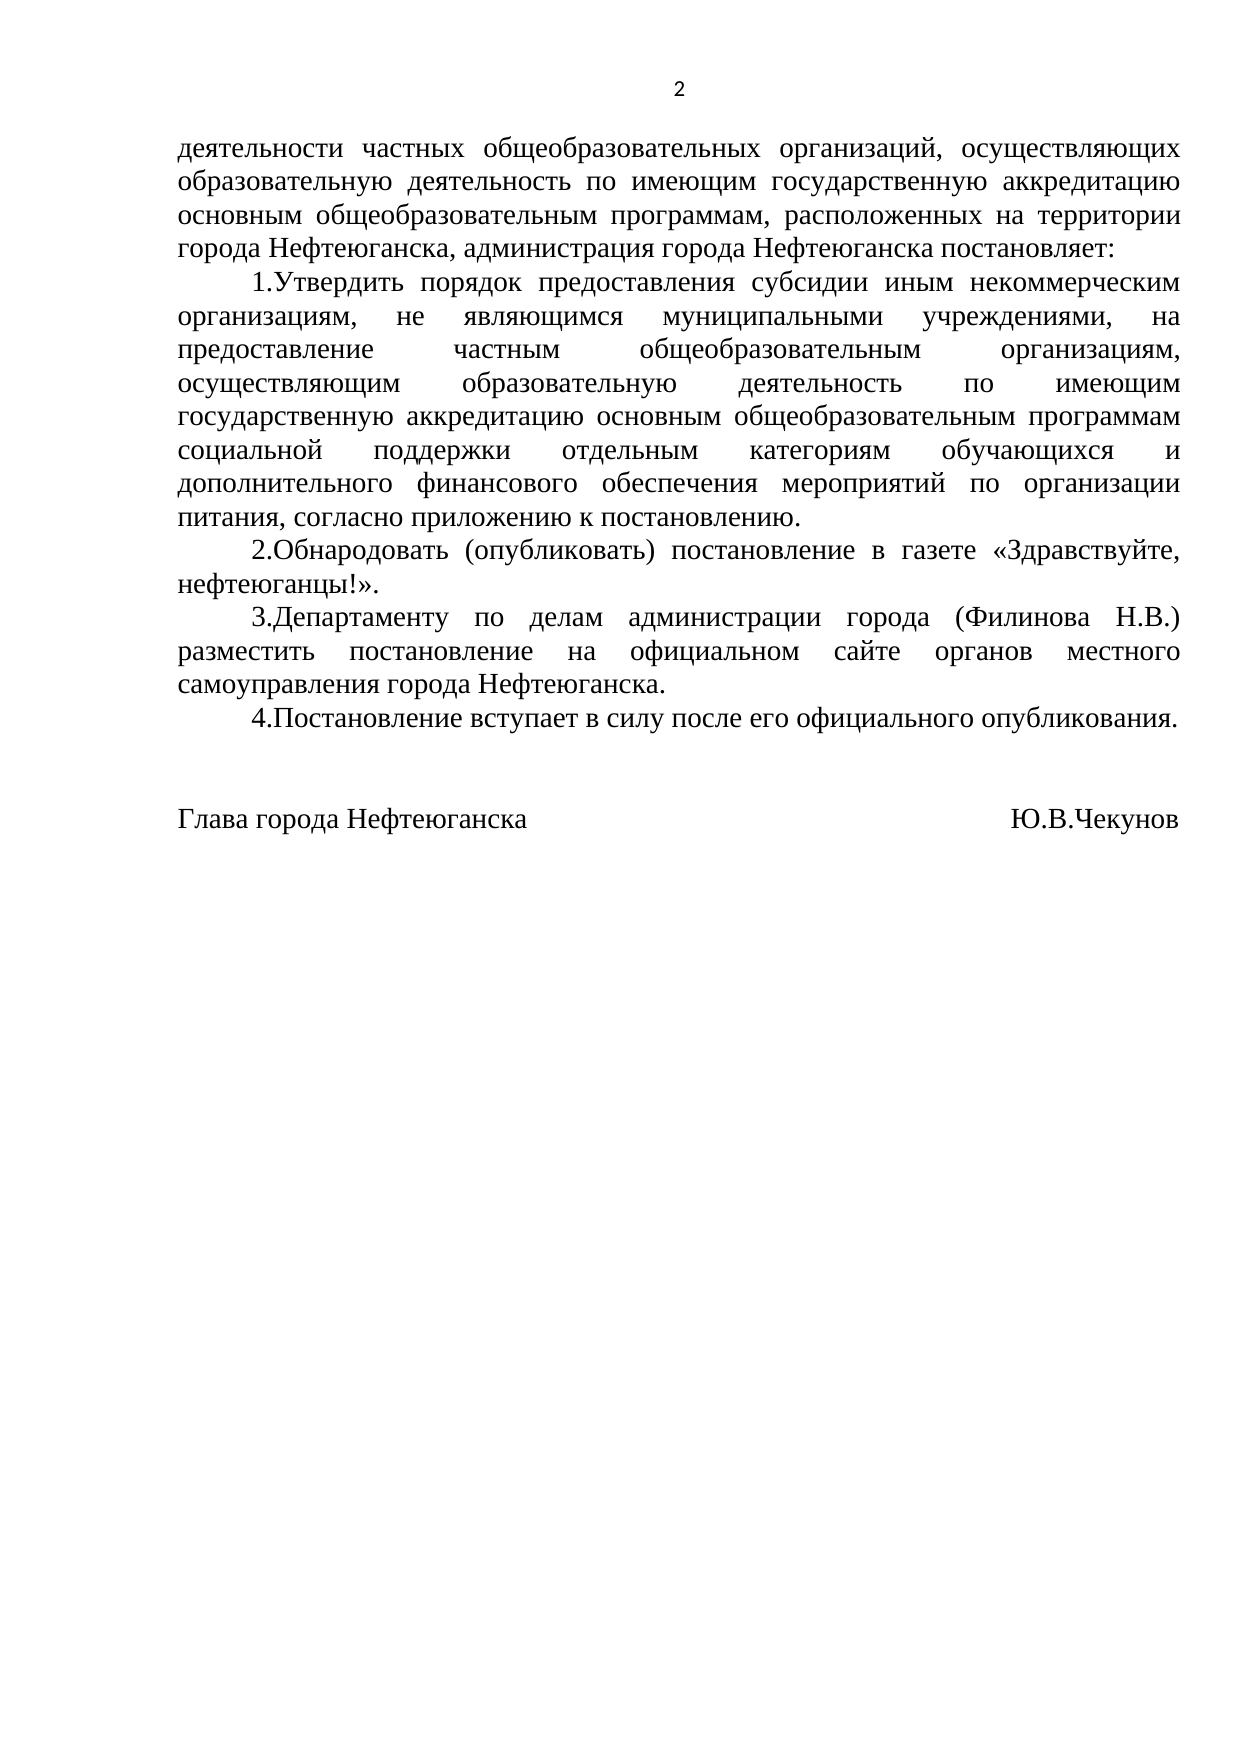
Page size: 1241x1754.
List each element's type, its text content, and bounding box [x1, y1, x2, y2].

text 2.Обнародовать (опубликовать) постановление в газете «Здравствуйте, нефтеюганцы!». [177, 532, 1181, 599]
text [177, 130, 1181, 264]
text Глава города Нефтеюганска Ю.В.Чекунов [177, 801, 1181, 834]
text 4.Постановление вступает в силу после его официального опубликования. [177, 700, 1181, 734]
title 1.Утвердить порядок предоставления субсидии иным некоммерческим организациям, не являющимся муниципальными учреждениями, на предоставление частным общеобразовательным организациям, осуществляющим образовательную деятельность по имеющим государственную аккредитацию основным общеобразовательным программам социальной поддержки отдельным категориям обучающихся и дополнительного финансового обеспечения мероприятий по организации питания, согласно приложению к постановлению. [177, 264, 1181, 532]
text 3.Департаменту по делам администрации города (Филинова Н.В.) разместить постановление на официальном сайте органов местного самоуправления города Нефтеюганска. [177, 599, 1181, 700]
